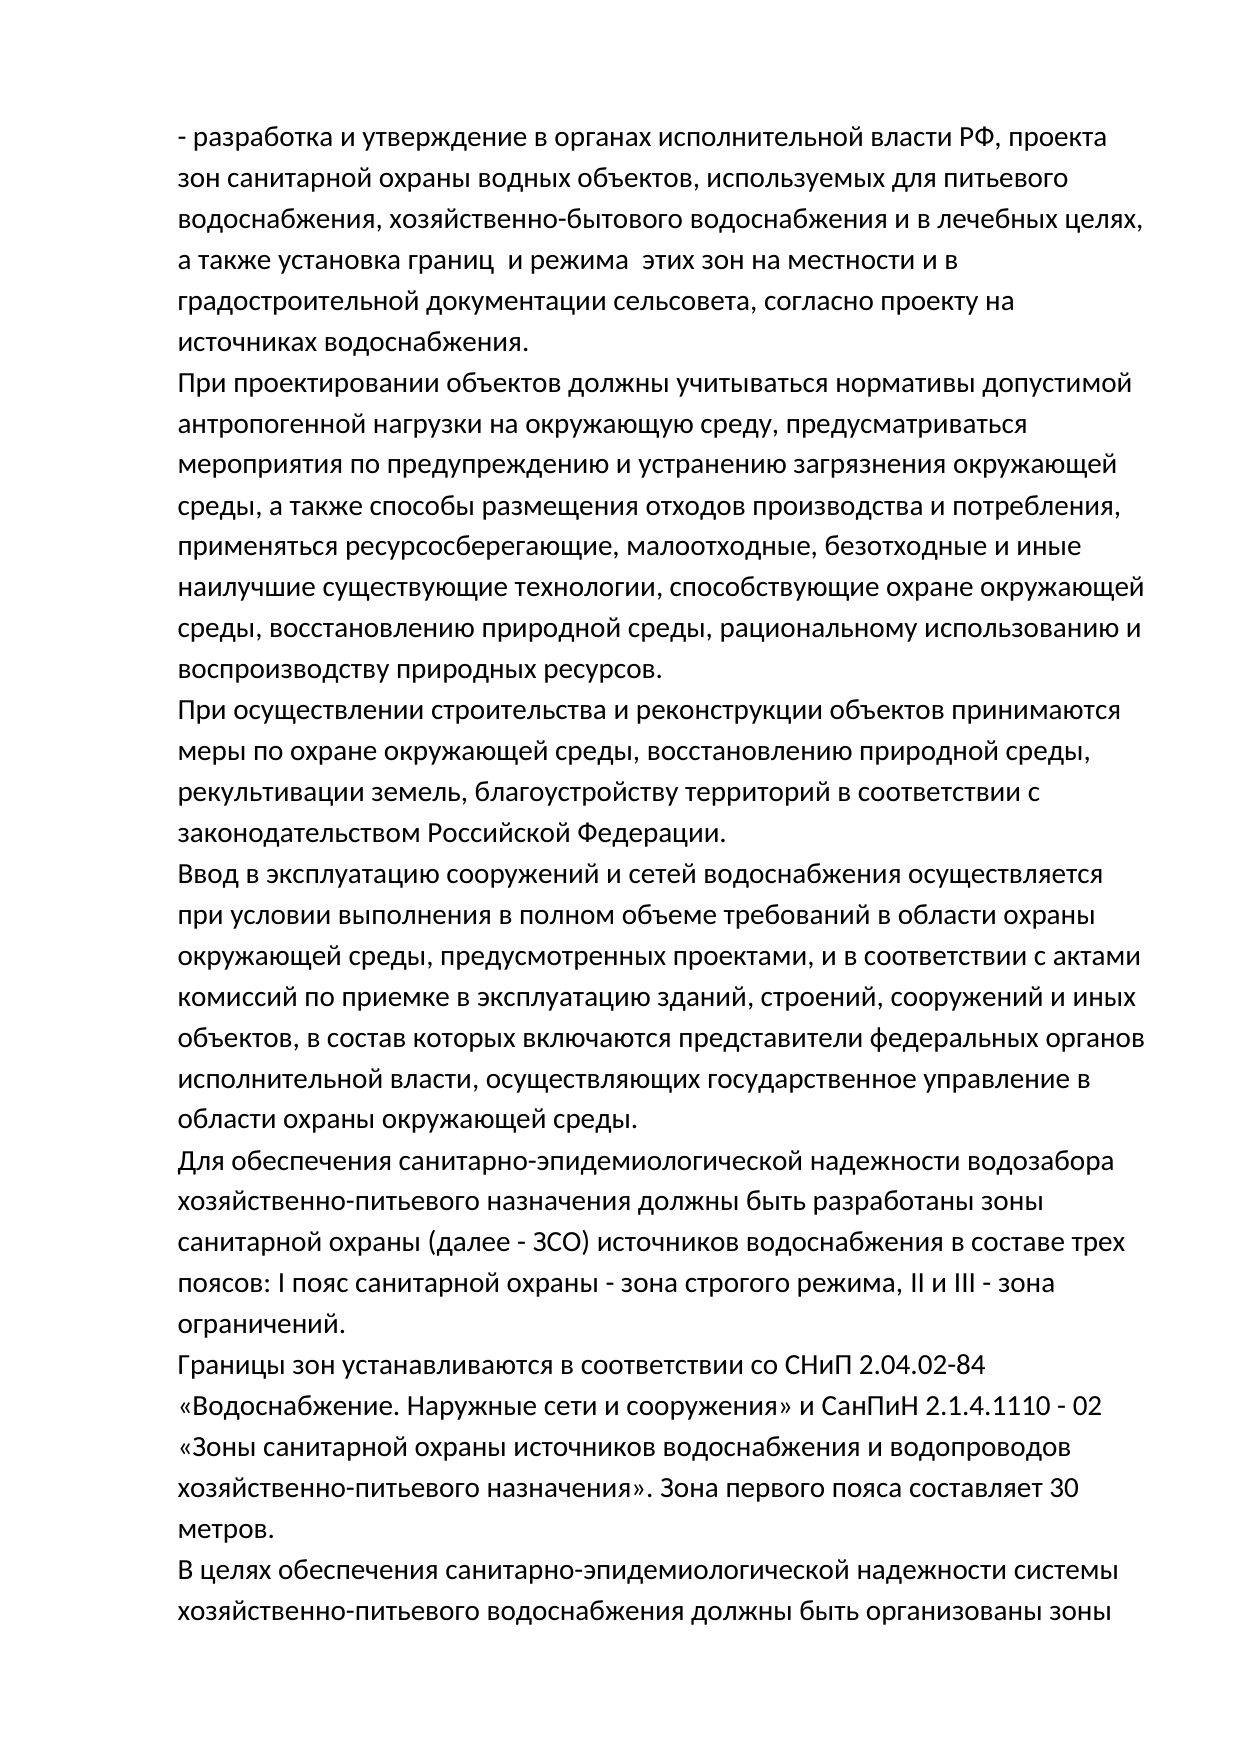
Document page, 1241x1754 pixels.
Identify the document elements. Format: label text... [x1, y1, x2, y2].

text При осуществлении строительства и реконструкции объектов принимаются меры по охране окружающей среды, восстановлению природной среды, рекультивации земель, благоустройству территорий в соответствии с законодательством Российской Федерации. [177, 691, 1152, 850]
text - разработка и утверждение в органах исполнительной власти РФ, проекта зон санитарной охраны водных объектов, используемых для питьевого водоснабжения, хозяйственно-бытового водоснабжения и в лечебных целях, а также установка границ и режима этих зон на местности и в градостроительной документации сельсовета, согласно проекту на источниках водоснабжения. [177, 118, 1152, 358]
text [177, 1551, 1152, 1627]
text Ввод в эксплуатацию сооружений и сетей водоснабжения осуществляется при условии выполнения в полном объеме требований в области охраны окружающей среды, предусмотренных проектами, и в соответствии с актами комиссий по приемке в эксплуатацию зданий, строений, сооружений и иных объектов, в состав которых включаются представители федеральных органов исполнительной власти, осуществляющих государственное управление в области охраны окружающей среды. [177, 855, 1152, 1136]
text Для обеспечения санитарно-эпидемиологической надежности водозабора хозяйственно-питьевого назначения должны быть разработаны зоны санитарной охраны (далее - ЗСО) источников водоснабжения в составе трех поясов: I пояс санитарной охраны - зона строгого режима, II и III - зона ограничений. [177, 1142, 1152, 1341]
text Границы зон устанавливаются в соответствии со СНиП 2.04.02-84 «Водоснабжение. Наружные сети и сооружения» и СанПиН 2.1.4.1110 - 02 «Зоны санитарной охраны источников водоснабжения и водопроводов хозяйственно-питьевого назначения». Зона первого пояса составляет 30 метров. [177, 1346, 1152, 1546]
text При проектировании объектов должны учитываться нормативы допустимой антропогенной нагрузки на окружающую среду, предусматриваться мероприятия по предупреждению и устранению загрязнения окружающей среды, а также способы размещения отходов производства и потребления, применяться ресурсосберегающие, малоотходные, безотходные и иные наилучшие существующие технологии, способствующие охране окружающей среды, восстановлению природной среды, рациональному использованию и воспроизводству природных ресурсов. [177, 364, 1152, 686]
